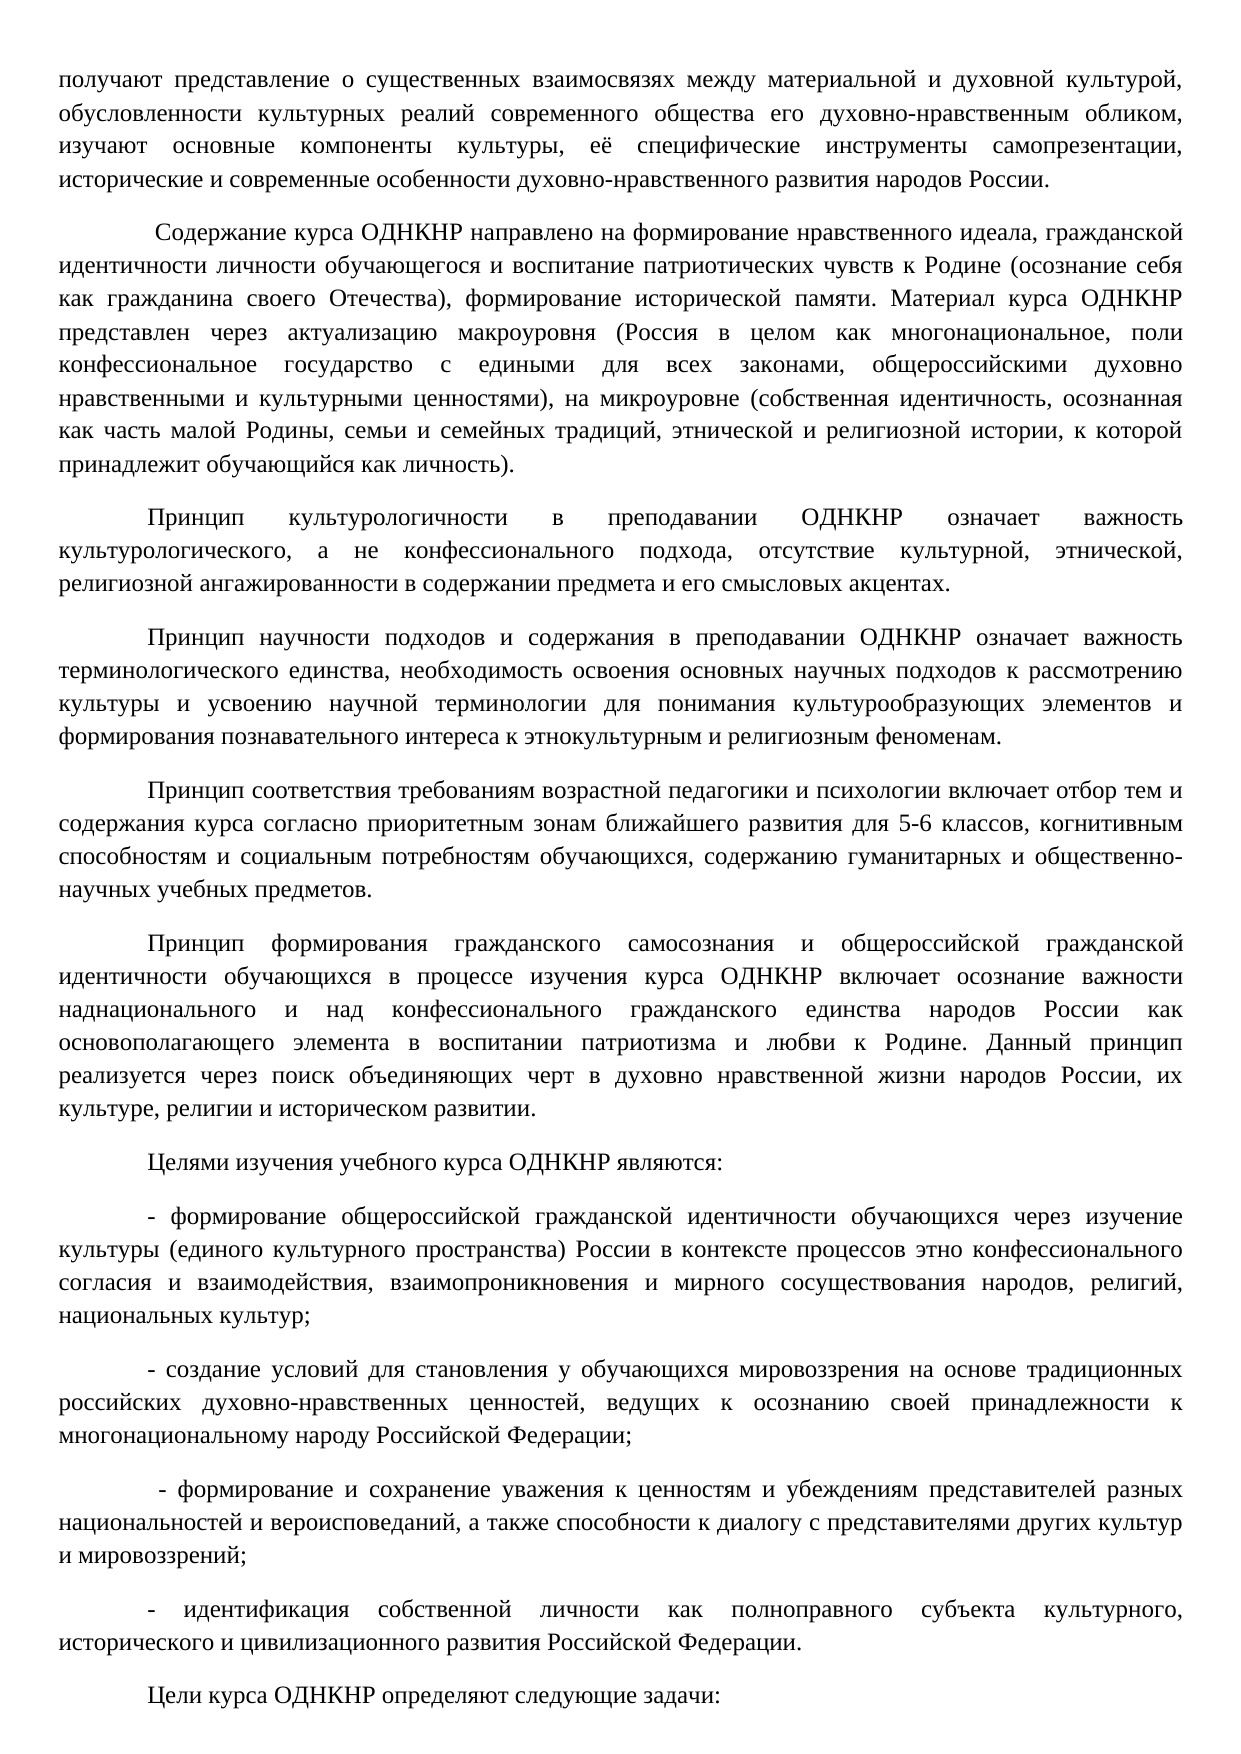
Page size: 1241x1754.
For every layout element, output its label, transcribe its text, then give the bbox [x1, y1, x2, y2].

text Целями изучения учебного курса ОДНКНР являются: [58, 1147, 1184, 1176]
text Цели курса ОДНКНР определяют следующие задачи: [58, 1681, 1184, 1709]
text Принцип научности подходов и содержания в преподавании ОДНКНР означает важность терминологического единства, необходимость освоения основных научных подходов к рассмотрению культуры и усвоению научной терминологии для понимания культурообразующих элементов и формирования познавательного интереса к этнокультурным и религиозным феноменам. [58, 622, 1184, 750]
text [58, 64, 1184, 192]
text Принцип культурологичности в преподавании ОДНКНР означает важность культурологического, а не конфессионального подхода, отсутствие культурной, этнической, религиозной ангажированности в содержании предмета и его смысловых акцентах. [58, 502, 1184, 597]
text Принцип соответствия требованиям возрастной педагогики и психологии включает отбор тем и содержания курса согласно приоритетным зонам ближайшего развития для 5-6 классов, когнитивным способностям и социальным потребностям обучающихся, содержанию гуманитарных и общественно-научных учебных предметов. [58, 775, 1184, 903]
text - идентификация собственной личности как полноправного субъекта культурного, исторического и цивилизационного развития Российской Федерации. [58, 1594, 1184, 1656]
text - формирование и сохранение уважения к ценностям и убеждениям представителей разных национальностей и вероисповеданий, а также способности к диалогу с представителями других культур и мировоззрений; [58, 1474, 1184, 1569]
text - формирование общероссийской гражданской идентичности обучающихся через изучение культуры (единого культурного пространства) России в контексте процессов этно конфессионального согласия и взаимодействия, взаимопроникновения и мирного сосуществования народов, религий, национальных культур; [58, 1201, 1184, 1329]
text - создание условий для становления у обучающихся мировоззрения на основе традиционных российских духовно-нравственных ценностей, ведущих к осознанию своей принадлежности к многонациональному народу Российской Федерации; [58, 1354, 1184, 1449]
text Принцип формирования гражданского самосознания и общероссийской гражданской идентичности обучающихся в процессе изучения курса ОДНКНР включает осознание важности наднационального и над конфессионального гражданского единства народов России как основополагающего элемента в воспитании патриотизма и любви к Родине. Данный принцип реализуется через поиск объединяющих черт в духовно нравственной жизни народов России, их культуре, религии и историческом развитии. [58, 928, 1184, 1122]
text Содержание курса ОДНКНР направлено на формирование нравственного идеала, гражданской идентичности личности обучающегося и воспитание патриотических чувств к Родине (осознание себя как гражданина своего Отечества), формирование исторической памяти. Материал курса ОДНКНР представлен через актуализацию макроуровня (Россия в целом как многонациональное, поли конфессиональное государство с едиными для всех законами, общероссийскими духовно нравственными и культурными ценностями), на микроуровне (собственная идентичность, осознанная как часть малой Родины, семьи и семейных традиций, этнической и религиозной истории, к которой принадлежит обучающийся как личность). [58, 217, 1184, 477]
